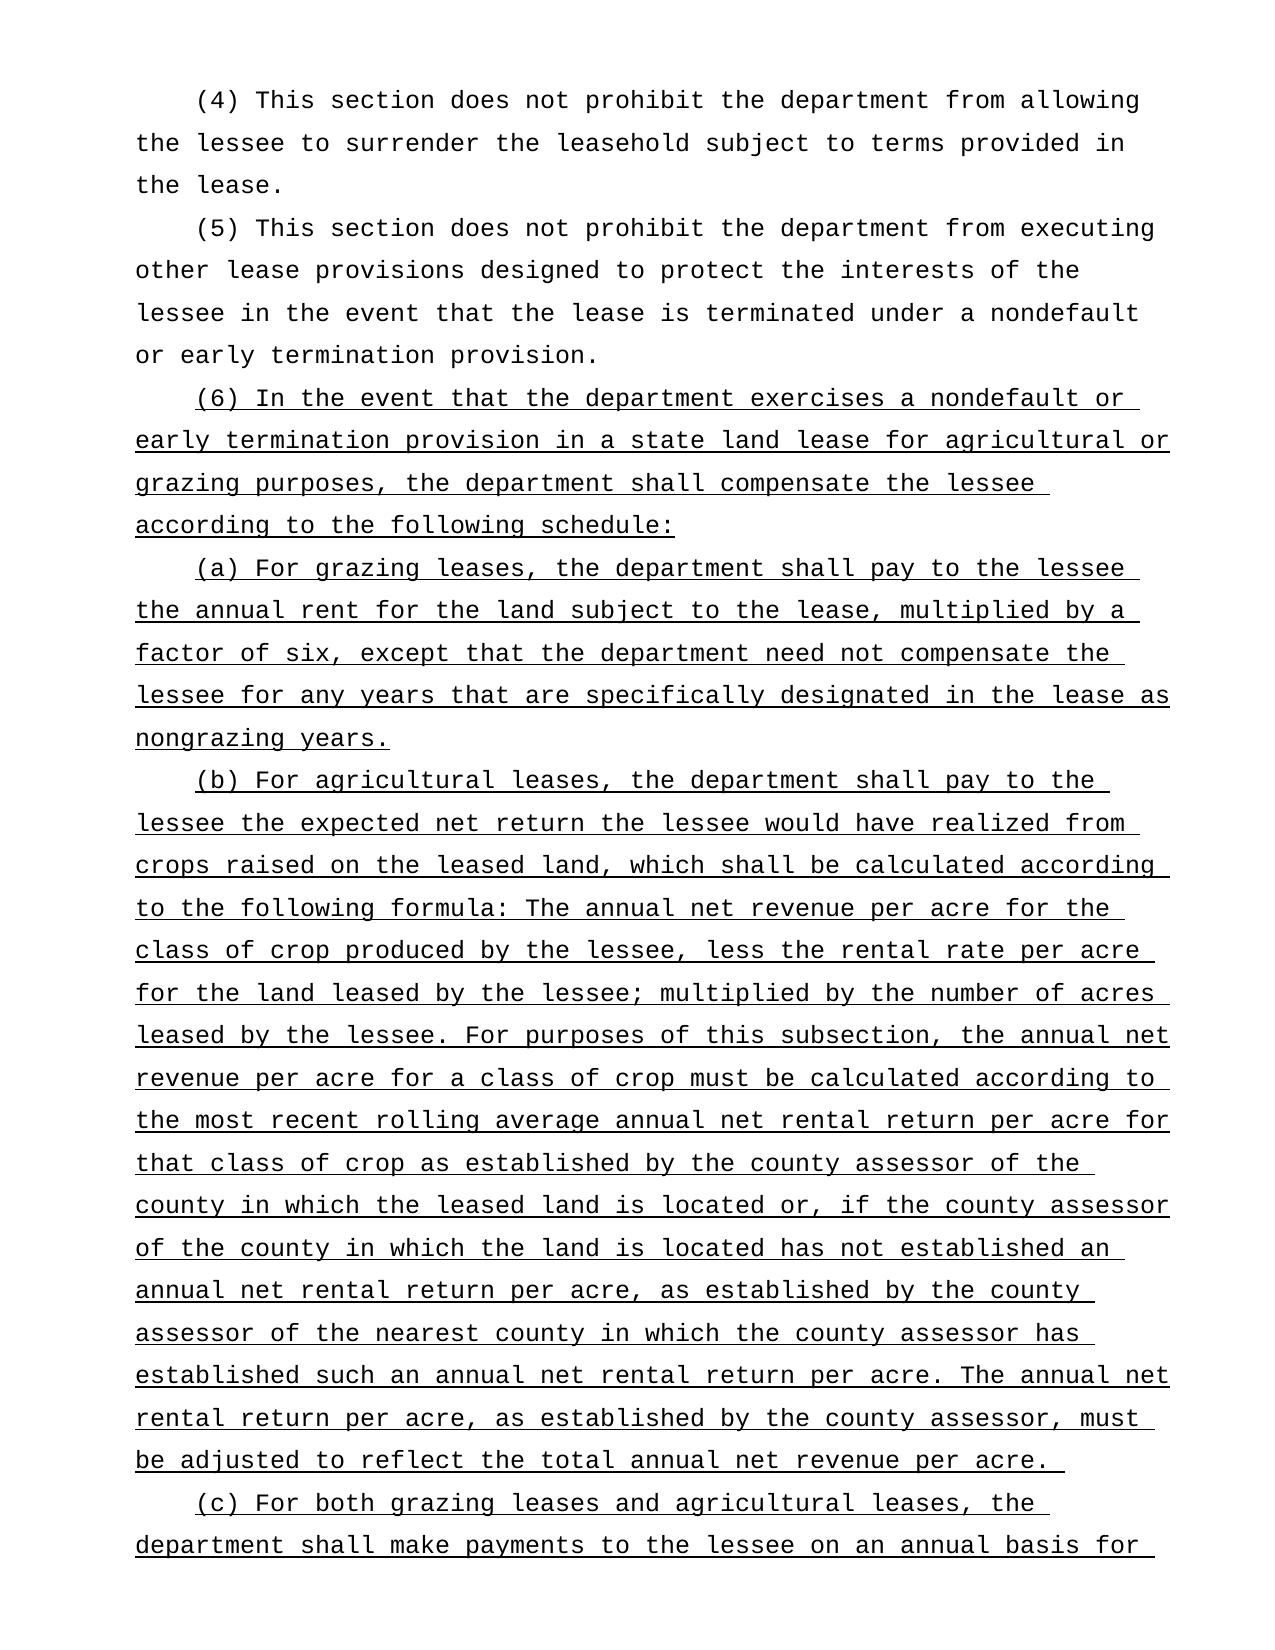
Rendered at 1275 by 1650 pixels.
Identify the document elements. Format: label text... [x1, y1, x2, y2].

text (b) For agricultural leases, the department shall pay to the lessee the expected net return the lessee would have realized from crops raised on the leased land, which shall be calculated according to the following formula: The annual net revenue per acre for the class of crop produced by the lessee, less the rental rate per acre for the land leased by the lessee; multiplied by the number of acres leased by the lessee. For purposes of this subsection, the annual net revenue per acre for a class of crop must be calculated according to the most recent rolling average annual net rental return per acre for that class of crop as established by the county assessor of the county in which the leased land is located or, if the county assessor of the county in which the land is located has not established an annual net rental return per acre, as established by the county assessor of the nearest county in which the county assessor has established such an annual net rental return per acre. The annual net rental return per acre, as established by the county assessor, must be adjusted to reflect the total annual net revenue per acre. [135, 878, 1170, 1004]
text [135, 1477, 1170, 1562]
text (a) For grazing leases, the department shall pay to the lessee the annual rent for the land subject to the lease, multiplied by a factor of six, except that the department need not compensate the lessee for any years that are specifically designated in the lease as nongrazing years. [135, 708, 1170, 755]
text (5) This section does not prohibit the department from executing other lease provisions designed to protect the interests of the lessee in the event that the lease is terminated under a nondefault or early termination provision. [135, 202, 1170, 372]
text (6) In the event that the department exercises a nondefault or early termination provision in a state land lease for agricultural or grazing purposes, the department shall compensate the lessee according to the following schedule: [135, 453, 1170, 542]
text (a) For grazing leases, the department shall pay to the lessee the annual rent for the land subject to the lease, multiplied by a factor of six, except that the department need not compensate the lessee for any years that are specifically designated in the lease as nongrazing years. [135, 542, 1170, 706]
text (b) For agricultural leases, the department shall pay to the lessee the expected net return the lessee would have realized from crops raised on the leased land, which shall be calculated according to the following formula: The annual net revenue per acre for the class of crop produced by the lessee, less the rental rate per acre for the land leased by the lessee; multiplied by the number of acres leased by the lessee. For purposes of this subsection, the annual net revenue per acre for a class of crop must be calculated according to the most recent rolling average annual net rental return per acre for that class of crop as established by the county assessor of the county in which the leased land is located or, if the county assessor of the county in which the land is located has not established an annual net rental return per acre, as established by the county assessor of the nearest county in which the county assessor has established such an annual net rental return per acre. The annual net rental return per acre, as established by the county assessor, must be adjusted to reflect the total annual net revenue per acre. [135, 755, 1170, 876]
text (b) For agricultural leases, the department shall pay to the lessee the expected net return the lessee would have realized from crops raised on the leased land, which shall be calculated according to the following formula: The annual net revenue per acre for the class of crop produced by the lessee, less the rental rate per acre for the land leased by the lessee; multiplied by the number of acres leased by the lessee. For purposes of this subsection, the annual net revenue per acre for a class of crop must be calculated according to the most recent rolling average annual net rental return per acre for that class of crop as established by the county assessor of the county in which the leased land is located or, if the county assessor of the county in which the land is located has not established an annual net rental return per acre, as established by the county assessor of the nearest county in which the county assessor has established such an annual net rental return per acre. The annual net rental return per acre, as established by the county assessor, must be adjusted to reflect the total annual net revenue per acre. [135, 1133, 1170, 1216]
text (6) In the event that the department exercises a nondefault or early termination provision in a state land lease for agricultural or grazing purposes, the department shall compensate the lessee according to the following schedule: [135, 372, 1170, 451]
text (b) For agricultural leases, the department shall pay to the lessee the expected net return the lessee would have realized from crops raised on the leased land, which shall be calculated according to the following formula: The annual net revenue per acre for the class of crop produced by the lessee, less the rental rate per acre for the land leased by the lessee; multiplied by the number of acres leased by the lessee. For purposes of this subsection, the annual net revenue per acre for a class of crop must be calculated according to the most recent rolling average annual net rental return per acre for that class of crop as established by the county assessor of the county in which the leased land is located or, if the county assessor of the county in which the land is located has not established an annual net rental return per acre, as established by the county assessor of the nearest county in which the county assessor has established such an annual net rental return per acre. The annual net rental return per acre, as established by the county assessor, must be adjusted to reflect the total annual net revenue per acre. [135, 1388, 1170, 1477]
text (4) This section does not prohibit the department from allowing the lessee to surrender the leasehold subject to terms provided in the lease. [135, 75, 1170, 202]
text (b) For agricultural leases, the department shall pay to the lessee the expected net return the lessee would have realized from crops raised on the leased land, which shall be calculated according to the following formula: The annual net revenue per acre for the class of crop produced by the lessee, less the rental rate per acre for the land leased by the lessee; multiplied by the number of acres leased by the lessee. For purposes of this subsection, the annual net revenue per acre for a class of crop must be calculated according to the most recent rolling average annual net rental return per acre for that class of crop as established by the county assessor of the county in which the leased land is located or, if the county assessor of the county in which the land is located has not established an annual net rental return per acre, as established by the county assessor of the nearest county in which the county assessor has established such an annual net rental return per acre. The annual net rental return per acre, as established by the county assessor, must be adjusted to reflect the total annual net revenue per acre. [135, 1218, 1170, 1386]
